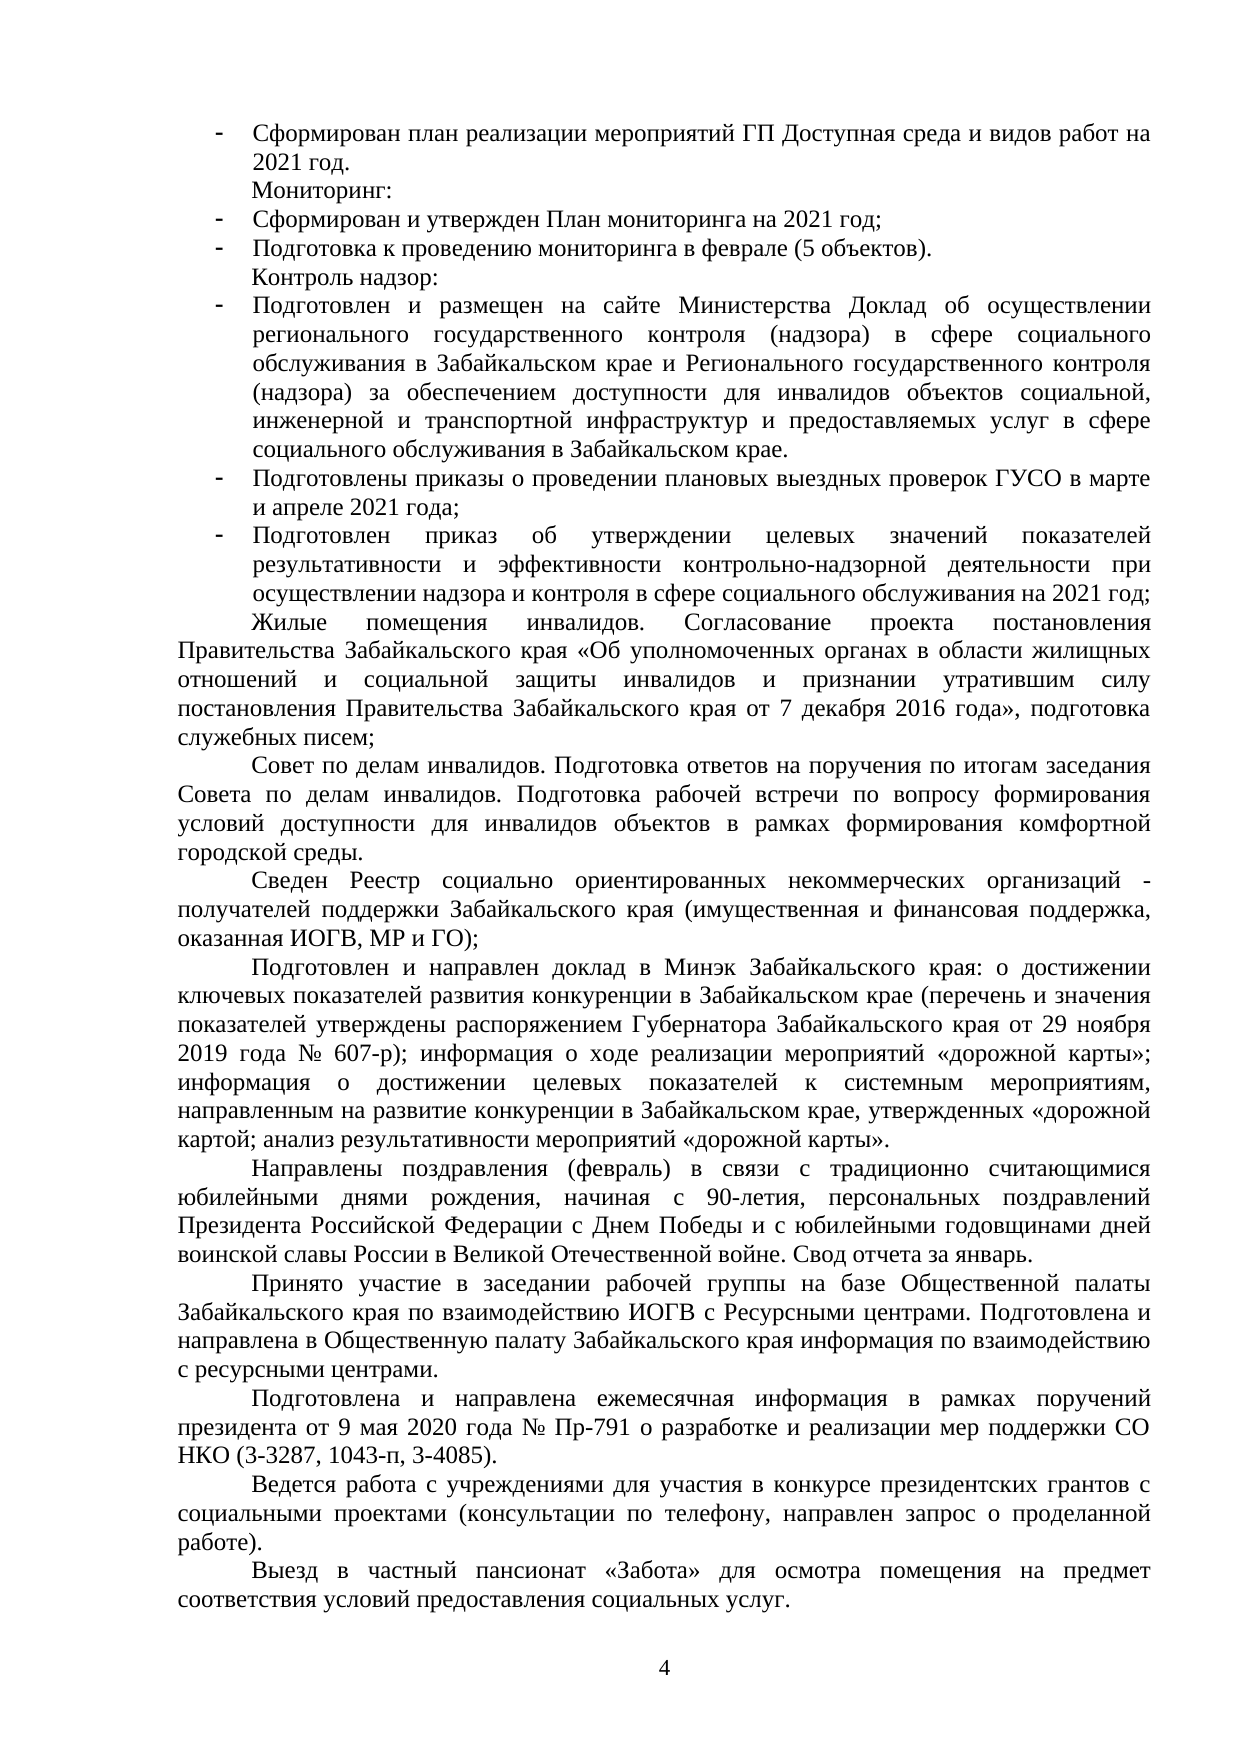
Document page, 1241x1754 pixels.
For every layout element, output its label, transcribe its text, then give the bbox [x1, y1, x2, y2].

list Подготовлены приказы о проведении плановых выездных проверок ГУСО в марте и апреле 2021 года; [215, 463, 1152, 521]
text Принято участие в заседании рабочей группы на базе Общественной палаты Забайкальского края по взаимодействию ИОГВ с Ресурсными центрами. Подготовлена и направлена в Общественную палату Забайкальского края информация по взаимодействию с ресурсными центрами. [177, 1268, 1152, 1383]
text Мониторинг: [177, 176, 1152, 204]
list Подготовлен приказ об утверждении целевых значений показателей результативности и эффективности контрольно-надзорной деятельности при осуществлении надзора и контроля в сфере социального обслуживания на 2021 год; [215, 521, 1152, 607]
text Подготовлена и направлена ежемесячная информация в рамках поручений президента от 9 мая 2020 года № Пр-791 о разработке и реализации мер поддержки СО НКО (3-3287, 1043-п, 3-4085). [177, 1383, 1152, 1469]
text Ведется работа с учреждениями для участия в конкурсе президентских грантов с социальными проектами (консультации по телефону, направлен запрос о проделанной работе). [177, 1469, 1152, 1556]
text Выезд в частный пансионат «Забота» для осмотра помещения на предмет соответствия условий предоставления социальных услуг. [177, 1556, 1152, 1613]
list Сформирован план реализации мероприятий ГП Доступная среда и видов работ на 2021 год. [215, 118, 1152, 176]
text Подготовлен и направлен доклад в Минэк Забайкальского края: о достижении ключевых показателей развития конкуренции в Забайкальском крае (перечень и значения показателей утверждены распоряжением Губернатора Забайкальского края от 29 ноября 2019 года № 607-р); информация о ходе реализации мероприятий «дорожной карты»; информация о достижении целевых показателей к системным мероприятиям, направленным на развитие конкуренции в Забайкальском крае, утвержденных «дорожной картой; анализ результативности мероприятий «дорожной карты». [177, 952, 1152, 1153]
text Сведен Реестр социально ориентированных некоммерческих организаций - получателей поддержки Забайкальского края (имущественная и финансовая поддержка, оказанная ИОГВ, МР и ГО); [177, 866, 1152, 952]
text Жилые помещения инвалидов. Согласование проекта постановления Правительства Забайкальского края «Об уполномоченных органах в области жилищных отношений и социальной защиты инвалидов и признании утратившим силу постановления Правительства Забайкальского края от 7 декабря 2016 года», подготовка служебных писем; [177, 607, 1152, 751]
list Сформирован и утвержден План мониторинга на 2021 год; [215, 204, 1152, 233]
list Подготовка к проведению мониторинга в феврале (5 объектов). [215, 233, 1152, 262]
text Направлены поздравления (февраль) в связи с традиционно считающимися юбилейными днями рождения, начиная с 90-летия, персональных поздравлений Президента Российской Федерации с Днем Победы и с юбилейными годовщинами дней воинской славы России в Великой Отечественной войне. Свод отчета за январь. [177, 1153, 1152, 1268]
list Подготовлен и размещен на сайте Министерства Доклад об осуществлении регионального государственного контроля (надзора) в сфере социального обслуживания в Забайкальском крае и Регионального государственного контроля (надзора) за обеспечением доступности для инвалидов объектов социальной, инженерной и транспортной инфраструктур и предоставляемых услуг в сфере социального обслуживания в Забайкальском крае. [215, 291, 1152, 463]
text Контроль надзор: [177, 262, 1152, 291]
text Совет по делам инвалидов. Подготовка ответов на поручения по итогам заседания Совета по делам инвалидов. Подготовка рабочей встречи по вопросу формирования условий доступности для инвалидов объектов в рамках формирования комфортной городской среды. [177, 751, 1152, 866]
